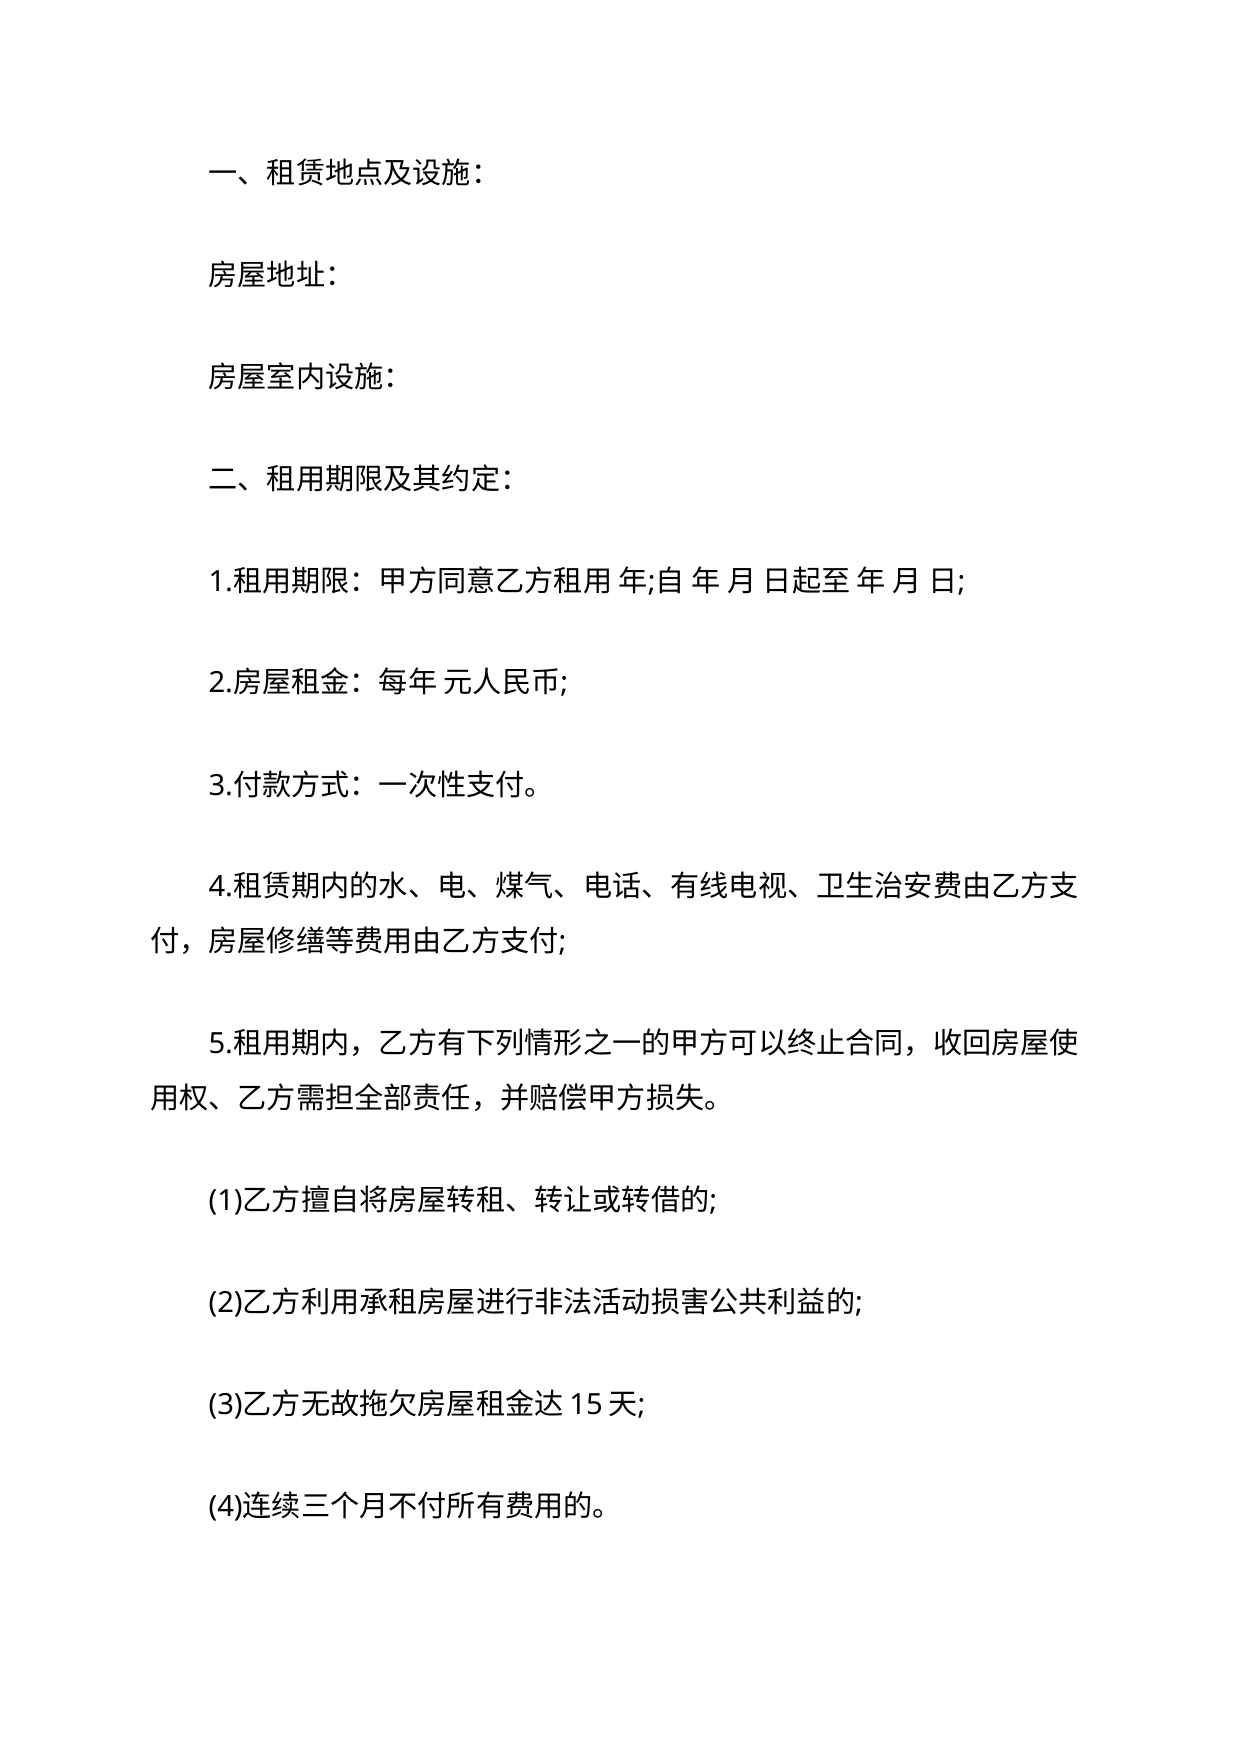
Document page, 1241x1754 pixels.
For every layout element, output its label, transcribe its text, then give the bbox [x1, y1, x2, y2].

text 2.房屋租金：每年 元人民币; [150, 659, 1090, 701]
text (1)乙方擅自将房屋转租、转让或转借的; [150, 1177, 1090, 1219]
text 一、租赁地点及设施： [150, 150, 1090, 192]
text 5.租用期内，乙方有下列情形之一的甲方可以终止合同，收回房屋使用权、乙方需担全部责任，并赔偿甲方损失。 [150, 1020, 1090, 1117]
text (3)乙方无故拖欠房屋租金达15天; [150, 1381, 1090, 1423]
text 二、租用期限及其约定： [150, 455, 1090, 498]
text (2)乙方利用承租房屋进行非法活动损害公共利益的; [150, 1279, 1090, 1321]
text 房屋室内设施： [150, 353, 1090, 396]
text 4.租赁期内的水、电、煤气、电话、有线电视、卫生治安费由乙方支付，房屋修缮等费用由乙方支付; [150, 863, 1090, 960]
text 1.租用期限：甲方同意乙方租用 年;自 年 月 日起至 年 月 日; [150, 557, 1090, 599]
text (4)连续三个月不付所有费用的。 [150, 1483, 1090, 1525]
text 3.付款方式：一次性支付。 [150, 761, 1090, 803]
text 房屋地址： [150, 252, 1090, 294]
